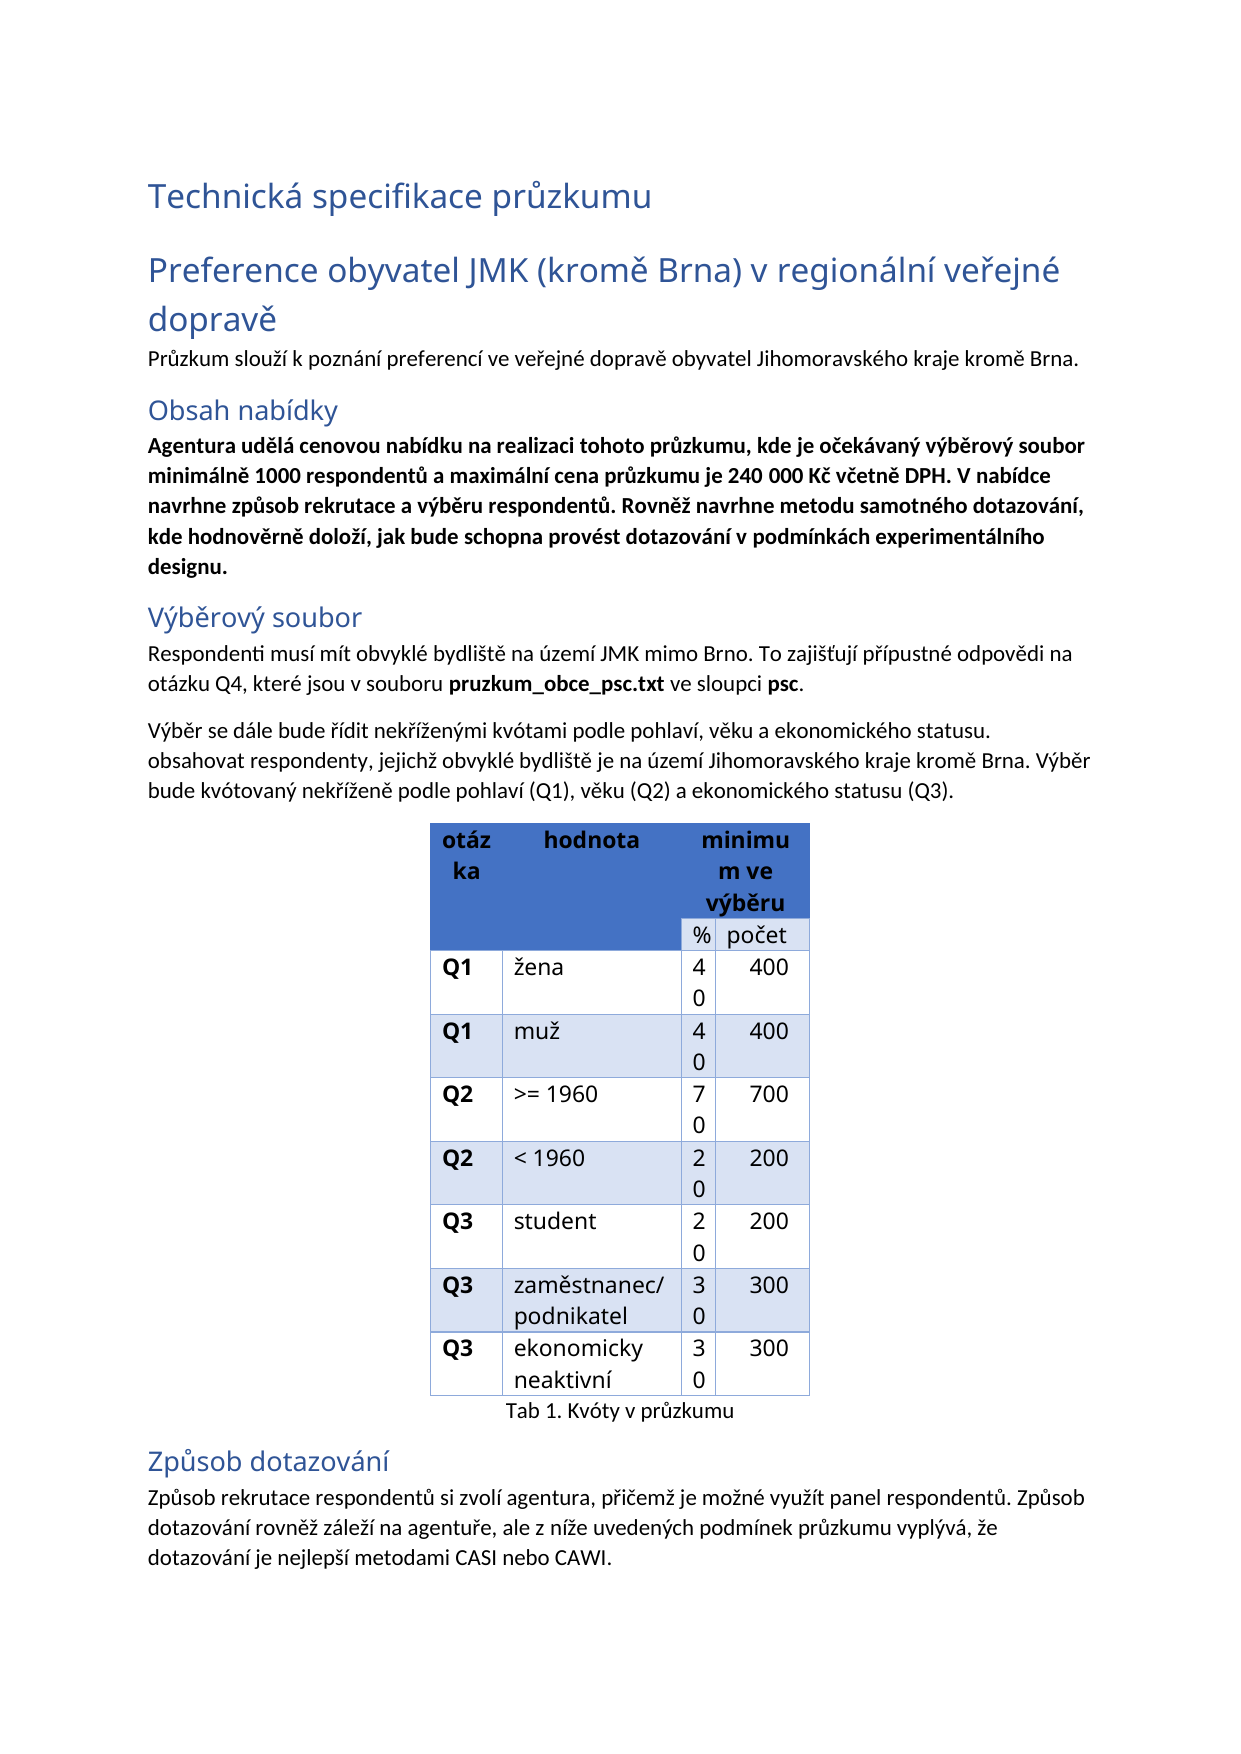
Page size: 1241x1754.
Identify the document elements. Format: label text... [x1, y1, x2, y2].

table_cell Q1 [431, 1015, 502, 1077]
table_cell Q3 [431, 1205, 502, 1268]
text Tab 1. Kvóty v průzkumu [148, 1396, 1093, 1424]
subtitle Obsah nabídky [148, 391, 1093, 428]
table_cell >= 1960 [503, 1078, 681, 1141]
table_cell Q1 [431, 951, 502, 1014]
subtitle Technická specifikace průzkumu [148, 173, 1093, 218]
table_cell 20 [682, 1205, 715, 1268]
table_cell student [503, 1205, 681, 1268]
table_cell 20 [682, 1142, 715, 1204]
subtitle Výběrový soubor [148, 599, 1093, 636]
table_header minimum ve výběru [682, 824, 809, 918]
table_cell žena [503, 951, 681, 1014]
table_header hodnota [503, 824, 681, 950]
text Průzkum slouží k poznání preferencí ve veřejné dopravě obyvatel Jihomoravského kraje kromě Brna. [148, 344, 1093, 372]
table_cell 300 [716, 1333, 809, 1395]
table_cell muž [503, 1015, 681, 1077]
table_cell ekonomicky neaktivní [503, 1333, 681, 1395]
table_cell Q3 [431, 1333, 502, 1395]
table_cell zaměstnanec/podnikatel [503, 1269, 681, 1331]
table_cell 700 [716, 1078, 809, 1141]
subtitle Preference obyvatel JMK (kromě Brna) v regionální veřejné dopravě [148, 247, 1093, 341]
table_cell 30 [682, 1333, 715, 1395]
table_cell 300 [716, 1269, 809, 1331]
table_cell 200 [716, 1205, 809, 1268]
table_cell < 1960 [503, 1142, 681, 1204]
table_cell % [682, 919, 715, 950]
text Způsob rekrutace respondentů si zvolí agentura, přičemž je možné využít panel respondentů. Způsob dotazování rovněž záleží na agentuře, ale z níže uvedených podmínek průzkumu vyplývá, že dotazování je nejlepší metodami CASI nebo CAWI. [148, 1483, 1093, 1571]
table_cell 40 [682, 951, 715, 1014]
text Respondenti musí mít obvyklé bydliště na území JMK mimo Brno. To zajišťují přípustné odpovědi na otázku Q4, které jsou v souboru pruzkum_obce_psc.txt ve sloupci psc. [148, 639, 1093, 697]
table_cell Q2 [431, 1078, 502, 1141]
table_cell 40 [682, 1015, 715, 1077]
table_cell Q3 [431, 1269, 502, 1331]
table_cell 200 [716, 1142, 809, 1204]
table_header otázka [431, 824, 502, 950]
text Agentura udělá cenovou nabídku na realizaci tohoto průzkumu, kde je očekávaný výběrový soubor minimálně 1000 respondentů a maximální cena průzkumu je 240 000 Kč včetně DPH. V nabídce navrhne způsob rekrutace a výběru respondentů. Rovněž navrhne metodu samotného dotazování, kde hodnověrně doloží, jak bude schopna provést dotazování v podmínkách experimentálního designu. [148, 431, 1093, 580]
table_cell 30 [682, 1269, 715, 1331]
table_cell 400 [716, 951, 809, 1014]
table_cell 70 [682, 1078, 715, 1141]
table_cell 400 [716, 1015, 809, 1077]
subtitle Způsob dotazování [148, 1443, 1093, 1480]
table_cell počet [716, 919, 809, 950]
table_cell Q2 [431, 1142, 502, 1204]
text Výběr se dále bude řídit nekříženými kvótami podle pohlaví, věku a ekonomického statusu. obsahovat respondenty, jejichž obvyklé bydliště je na území Jihomoravského kraje kromě Brna. Výběr bude kvótovaný nekříženě podle pohlaví (Q1), věku (Q2) a ekonomického statusu (Q3). [148, 716, 1093, 804]
